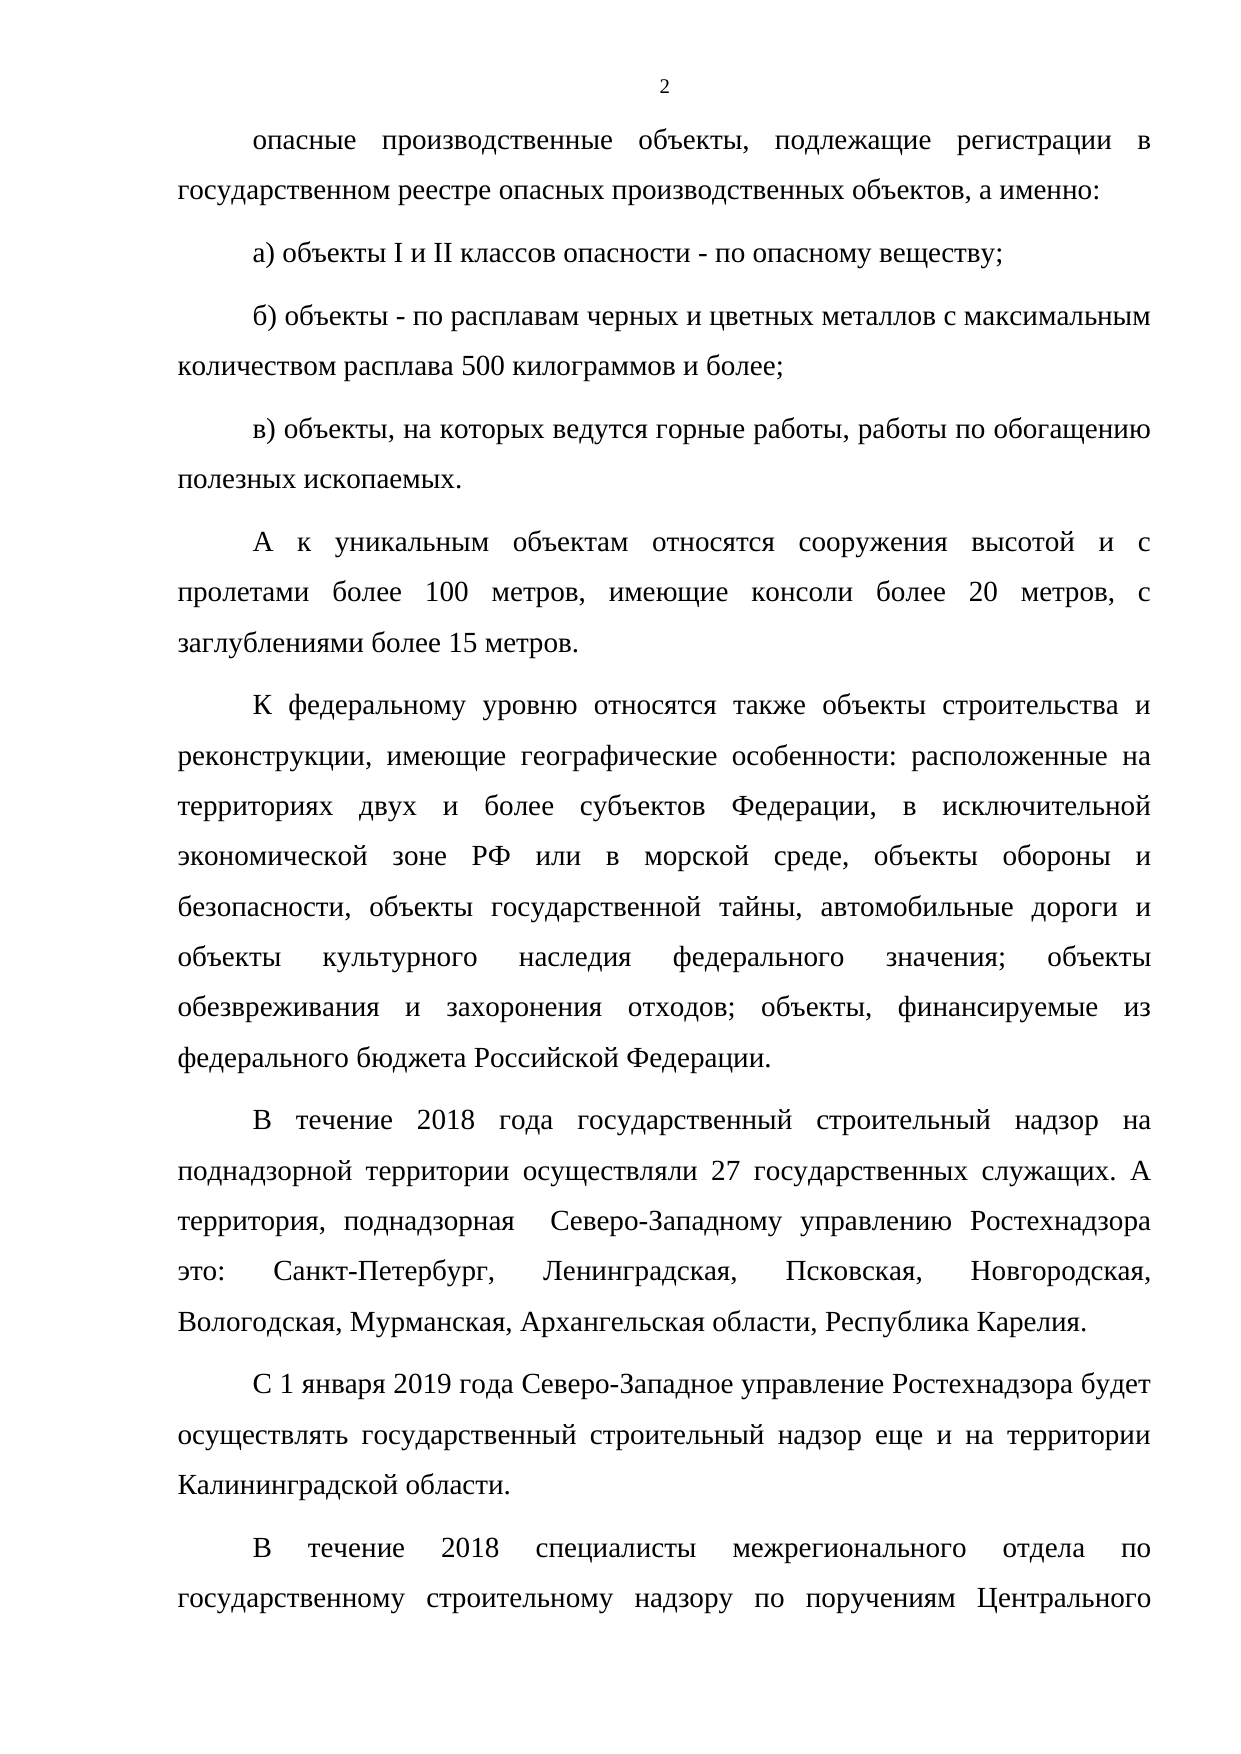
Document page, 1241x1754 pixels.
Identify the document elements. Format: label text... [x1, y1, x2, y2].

text в) объекты, на которых ведутся горные работы, работы по обогащению полезных ископаемых. [177, 411, 1152, 495]
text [177, 1530, 1152, 1614]
text А к уникальным объектам относятся сооружения высотой и с пролетами более 100 метров, имеющие консоли более 20 метров, с заглублениями более 15 метров. [177, 524, 1152, 658]
text С 1 января 2019 года Северо-Западное управление Ростехнадзора будет осуществлять государственный строительный надзор еще и на территории Калининградской области. [177, 1367, 1152, 1501]
text К федеральному уровню относятся также объекты строительства и реконструкции, имеющие географические особенности: расположенные на территориях двух и более субъектов Федерации, в исключительной экономической зоне РФ или в морской среде, объекты обороны и безопасности, объекты государственной тайны, автомобильные дороги и объекты культурного наследия федерального значения; объекты обезвреживания и захоронения отходов; объекты, финансируемые из федерального бюджета Российской Федерации. [177, 687, 1152, 1073]
text В течение 2018 года государственный строительный надзор на поднадзорной территории осуществляли 27 государственных служащих. А территория, поднадзорная Северо-Западному управлению Ростехнадзора это: Санкт-Петербург, Ленинградская, Псковская, Новгородская, Вологодская, Мурманская, Архангельская области, Республика Карелия. [177, 1102, 1152, 1337]
text б) объекты - по расплавам черных и цветных металлов с максимальным количеством расплава 500 килограммов и более; [177, 298, 1152, 382]
text а) объекты I и II классов опасности - по опасному веществу; [177, 235, 1152, 268]
text опасные производственные объекты, подлежащие регистрации в государственном реестре опасных производственных объектов, а именно: [177, 122, 1152, 206]
